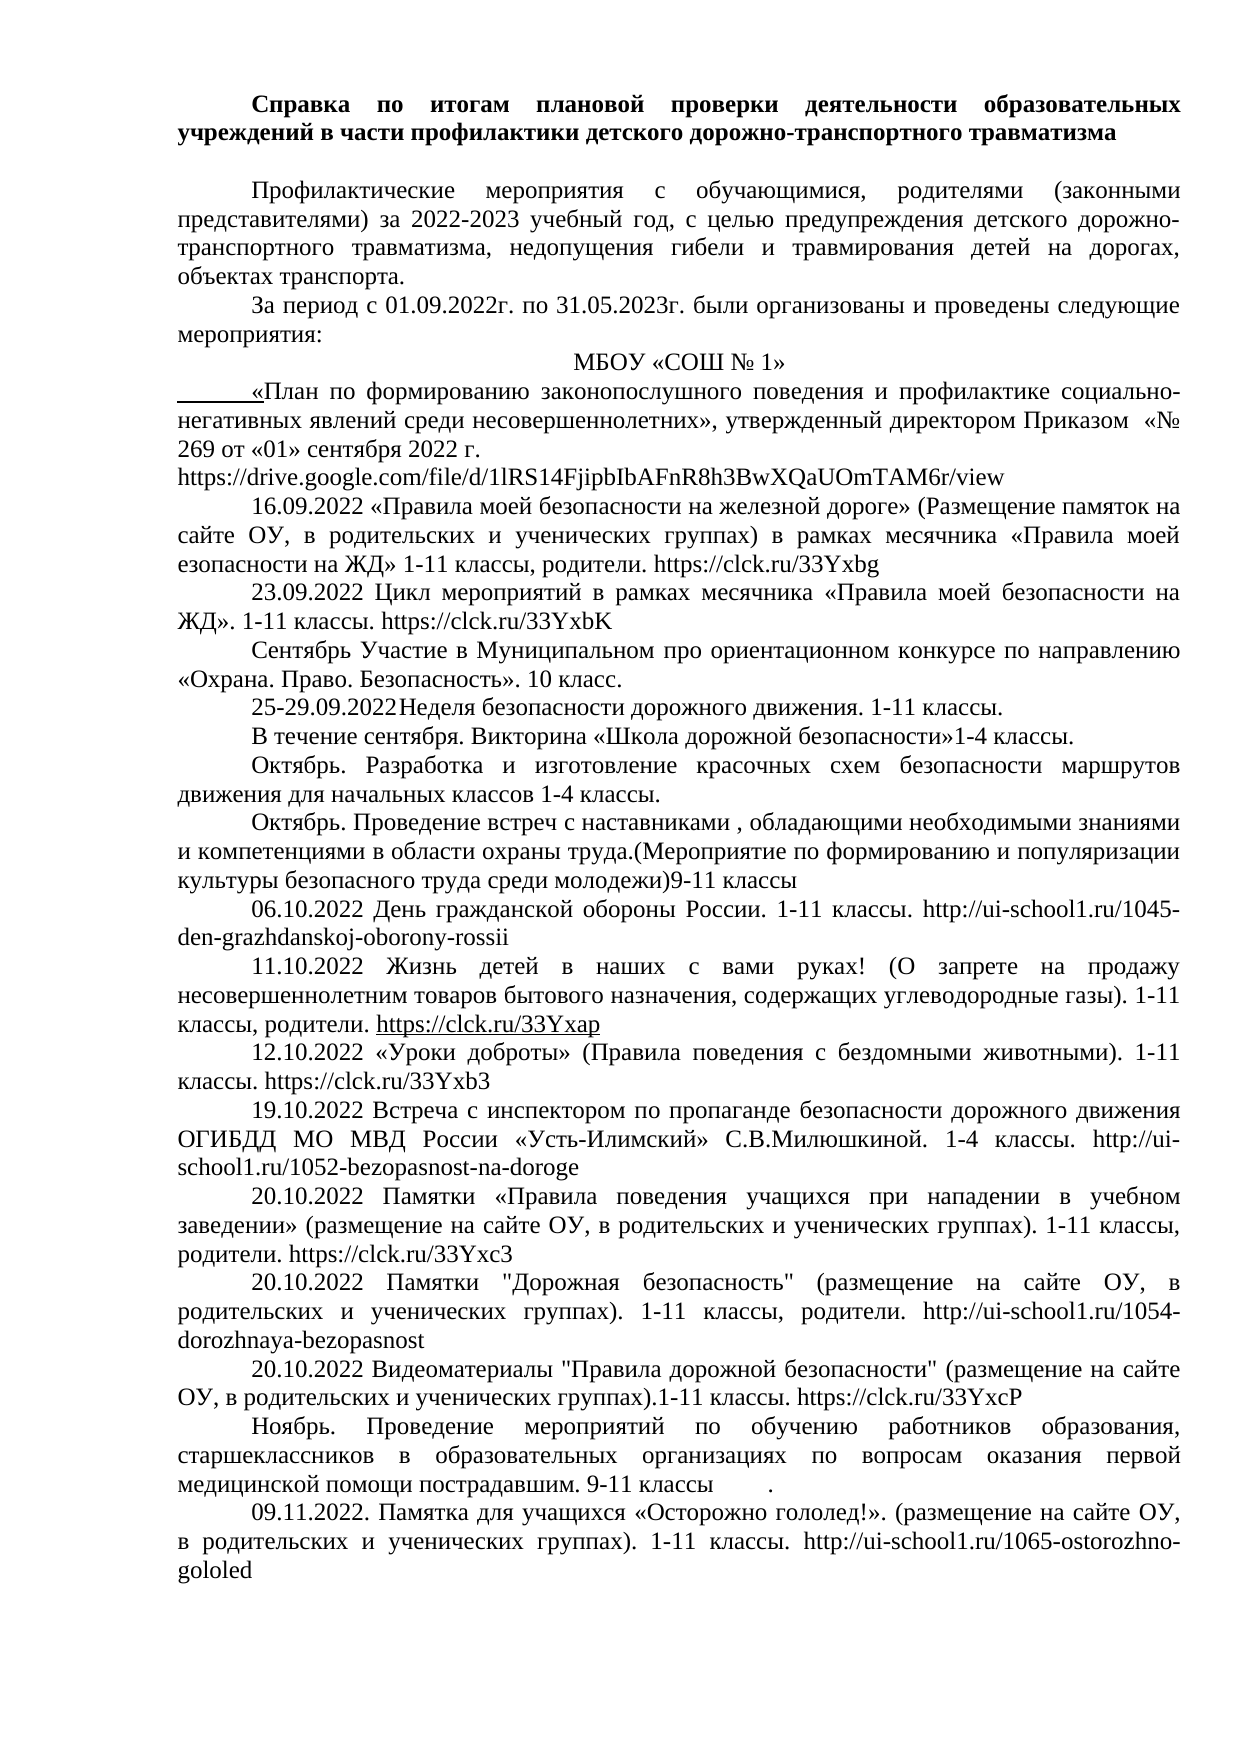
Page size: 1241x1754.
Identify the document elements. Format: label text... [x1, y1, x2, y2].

text 06.10.2022 День гражданской обороны России. 1-11 классы. http://ui-school1.ru/1045-den-grazhdanskoj-oborony-rossii 11.10.2022 Жизнь детей в наших с вами руках! (О запрете на продажу несовершеннолетним товаров бытового назначения, содержащих углеводородные газы). 1-11 классы, родители. https://clck.ru/33Yxap [177, 894, 1181, 1037]
text Профилактические мероприятия с обучающимися, родителями (законными представителями) за 2022-2023 учебный год, с целью предупреждения детского дорожно-транспортного травматизма, недопущения гибели и травмирования детей на дорогах, объектах транспорта. [177, 175, 1181, 290]
text 19.10.2022 Встреча с инспектором по пропаганде безопасности дорожного движения ОГИБДД МО МВД России «Усть-Илимский» С.В.Милюшкиной. 1-4 классы. http://ui-school1.ru/1052-bezopasnost-na-doroge 20.10.2022 Памятки «Правила поведения учащихся при нападении в учебном заведении» (размещение на сайте ОУ, в родительских и ученических группах). 1-11 классы, родители. https://clck.ru/33Yxc3 [177, 1095, 1181, 1267]
text https://drive.google.com/file/d/1lRS14FjipbIbAFnR8h3BwXQaUOmTAM6r/view [177, 462, 1181, 491]
text 25-29.09.2022 Неделя безопасности дорожного движения. 1-11 классы. [177, 692, 1181, 721]
text Октябрь. Разработка и изготовление красочных схем безопасности маршрутов движения для начальных классов 1-4 классы. [177, 750, 1181, 807]
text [177, 1497, 1181, 1584]
text Ноябрь. Проведение мероприятий по обучению работников образования, старшеклассников в образовательных организациях по вопросам оказания первой медицинской помощи пострадавшим. 9-11 классы . [177, 1411, 1181, 1497]
text 23.09.2022 Цикл мероприятий в рамках месячника «Правила моей безопасности на ЖД». 1-11 классы. https://clck.ru/33YxbK [177, 577, 1181, 635]
text МБОУ «СОШ № 1» [177, 347, 1181, 376]
text «План по формированию законопослушного поведения и профилактике социально-негативных явлений среди несовершеннолетних», утвержденный директором Приказом «№ 269 от «01» сентября 2022 г. [177, 376, 1181, 462]
text Справка по итогам плановой проверки деятельности образовательных учреждений в части профилактики детского дорожно-транспортного травматизма [177, 89, 1181, 146]
text 20.10.2022 Памятки "Дорожная безопасность" (размещение на сайте ОУ, в родительских и ученических группах). 1-11 классы, родители. http://ui-school1.ru/1054-dorozhnaya-bezopasnost 20.10.2022 Видеоматериалы "Правила дорожной безопасности" (размещение на сайте ОУ, в родительских и ученических группах).1-11 классы. https://clck.ru/33YxcP [177, 1267, 1181, 1411]
text Октябрь. Проведение встреч с наставниками , обладающими необходимыми знаниями и компетенциями в области охраны труда.(Мероприятие по формированию и популяризации культуры безопасного труда среди молодежи)9-11 классы [177, 807, 1181, 894]
text 12.10.2022 «Уроки доброты» (Правила поведения с бездомными животными). 1-11 классы. https://clck.ru/33Yxb3 [177, 1037, 1181, 1095]
text Сентябрь Участие в Муниципальном про ориентационном конкурсе по направлению «Охрана. Право. Безопасность». 10 класс. [177, 635, 1181, 692]
text 16.09.2022 «Правила моей безопасности на железной дороге» (Размещение памяток на сайте ОУ, в родительских и ученических группах) в рамках месячника «Правила моей езопасности на ЖД» 1-11 классы, родители. https://clck.ru/33Yxbg [177, 491, 1181, 577]
text За период с 01.09.2022г. по 31.05.2023г. были организованы и проведены следующие мероприятия: [177, 290, 1181, 347]
text В течение сентября. Викторина «Школа дорожной безопасности»1-4 классы. [177, 721, 1181, 750]
